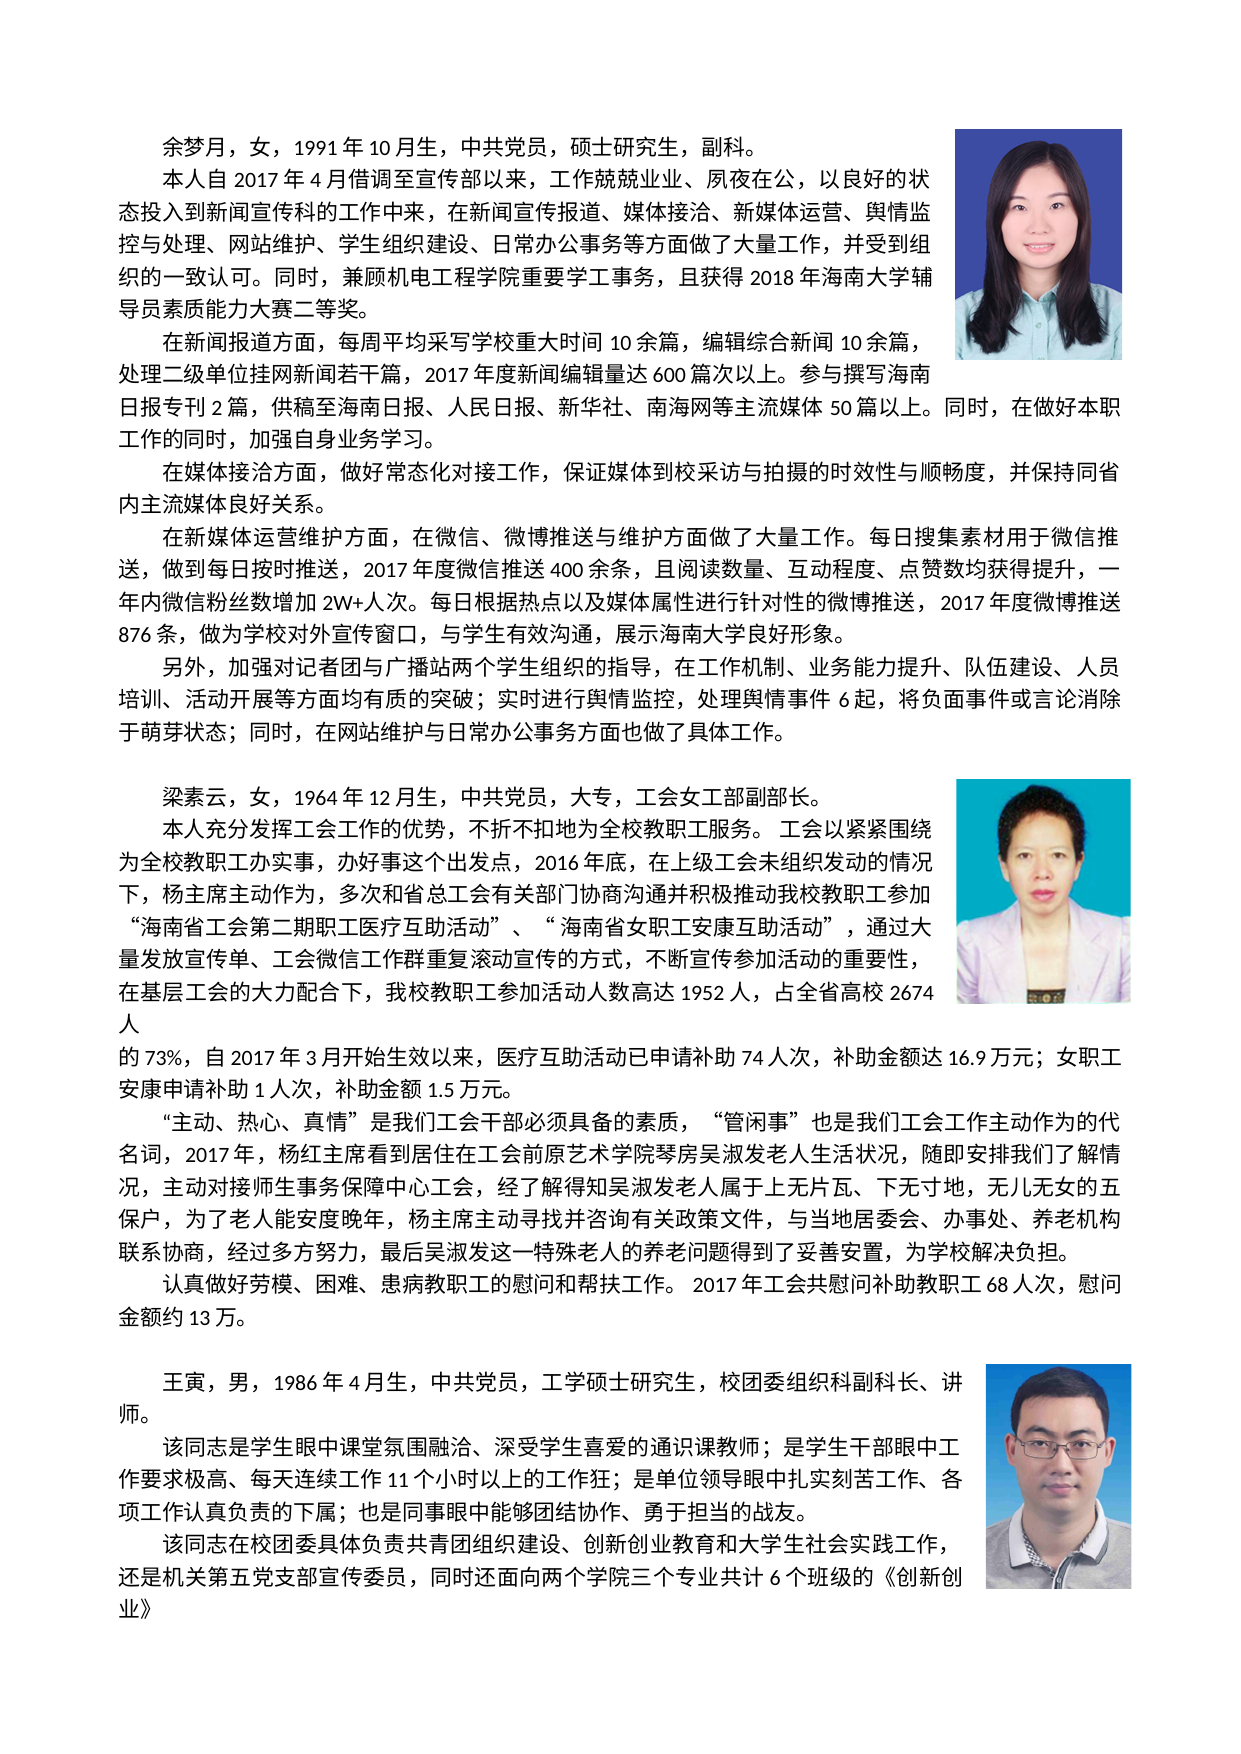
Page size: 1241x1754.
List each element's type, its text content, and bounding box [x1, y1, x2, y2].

table_header 余梦月，女，1991年10月生，中共党员，硕士研究生，副科。 本人自2017年4月借调至宣传部以来，工作兢兢业业、夙夜在公，以良好的状态投入到新闻宣传科的工作中来，在新闻宣传报道、媒体接洽、新媒体运营、舆情监控与处理、网站维护、学生组织建设、日常办公事务等方面做了大量工作，并受到组织的一致认可。同时，兼顾机电工程学院重要学工事务，且获得2018年海南大学辅导员素质能力大赛二等奖。 在新闻报道方面，每周平均采写学校重大时间10余篇，编辑综合新闻10余篇，处理二级单位挂网新闻若干篇，2017年度新闻编辑量达600篇次以上。参与撰写海南 [107, 130, 944, 389]
table_header 王寅，男，1986年4月生，中共党员，工学硕士研究生，校团委组织科副科长、讲师。 该同志是学生眼中课堂氛围融洽、深受学生喜爱的通识课教师；是学生干部眼中工作要求极高、每天连续工作11个小时以上的工作狂；是单位领导眼中扎实刻苦工作、各项工作认真负责的下属；也是同事眼中能够团结协作、勇于担当的战友。 该同志在校团委具体负责共青团组织建设、创新创业教育和大学生社会实践工作，还是机关第五党支部宣传委员，同时还面向两个学院三个专业共计6个班级的《创新创业》 [107, 1365, 974, 1624]
table_header [975, 1365, 1133, 1624]
table_header [944, 130, 1133, 389]
picture [955, 129, 1123, 360]
table_header 梁素云，女，1964年12月生，中共党员，大专，工会女工部副部长。 本人充分发挥工会工作的优势，不折不扣地为全校教职工服务。 工会以紧紧围绕为全校教职工办实事，办好事这个出发点，2016年底，在上级工会未组织发动的情况下，杨主席主动作为，多次和省总工会有关部门协商沟通并积极推动我校教职工参加“海南省工会第二期职工医疗互助活动”、“ 海南省女职工安康互助活动”，通过大量发放宣传单、工会微信工作群重复滚动宣传的方式，不断宣传参加活动的重要性，在基层工会的大力配合下，我校教职工参加活动人数高达1952人，占全省高校2674人 [107, 780, 945, 1039]
picture [956, 779, 1131, 1004]
table_cell 的73%，自2017年3月开始生效以来，医疗互助活动已申请补助74人次，补助金额达16.9万元；女职工安康申请补助1人次，补助金额1.5万元。 “主动、热心、真情”是我们工会干部必须具备的素质，“管闲事”也是我们工会工作主动作为的代名词，2017年，杨红主席看到居住在工会前原艺术学院琴房吴淑发老人生活状况，随即安排我们了解情况，主动对接师生事务保障中心工会，经了解得知吴淑发老人属于上无片瓦、下无寸地，无儿无女的五保户，为了老人能安度晚年，杨主席主动寻找并咨询有关政策文件，与当地居委会、办事处、养老机构联系协商，经过多方努力，最后吴淑发这一特殊老人的养老问题得到了妥善安置，为学校解决负担。 认真做好劳模、困难、患病教职工的慰问和帮扶工作。 2017年工会共慰问补助教职工68人次，慰问金额约13万。 [107, 1040, 1133, 1332]
table_header [945, 780, 1133, 1039]
picture [985, 1364, 1132, 1589]
table_cell 日报专刊2篇，供稿至海南日报、人民日报、新华社、南海网等主流媒体50篇以上。同时，在做好本职工作的同时，加强自身业务学习。 在媒体接洽方面，做好常态化对接工作，保证媒体到校采访与拍摄的时效性与顺畅度，并保持同省内主流媒体良好关系。 在新媒体运营维护方面，在微信、微博推送与维护方面做了大量工作。每日搜集素材用于微信推送，做到每日按时推送，2017年度微信推送400余条，且阅读数量、互动程度、点赞数均获得提升，一年内微信粉丝数增加2W+人次。每日根据热点以及媒体属性进行针对性的微博推送，2017年度微博推送876条，做为学校对外宣传窗口，与学生有效沟通，展示海南大学良好形象。 另外，加强对记者团与广播站两个学生组织的指导，在工作机制、业务能力提升、队伍建设、人员培训、活动开展等方面均有质的突破；实时进行舆情监控，处理舆情事件6起，将负面事件或言论消除于萌芽状态；同时，在网站维护与日常办公事务方面也做了具体工作。 [107, 390, 1133, 747]
